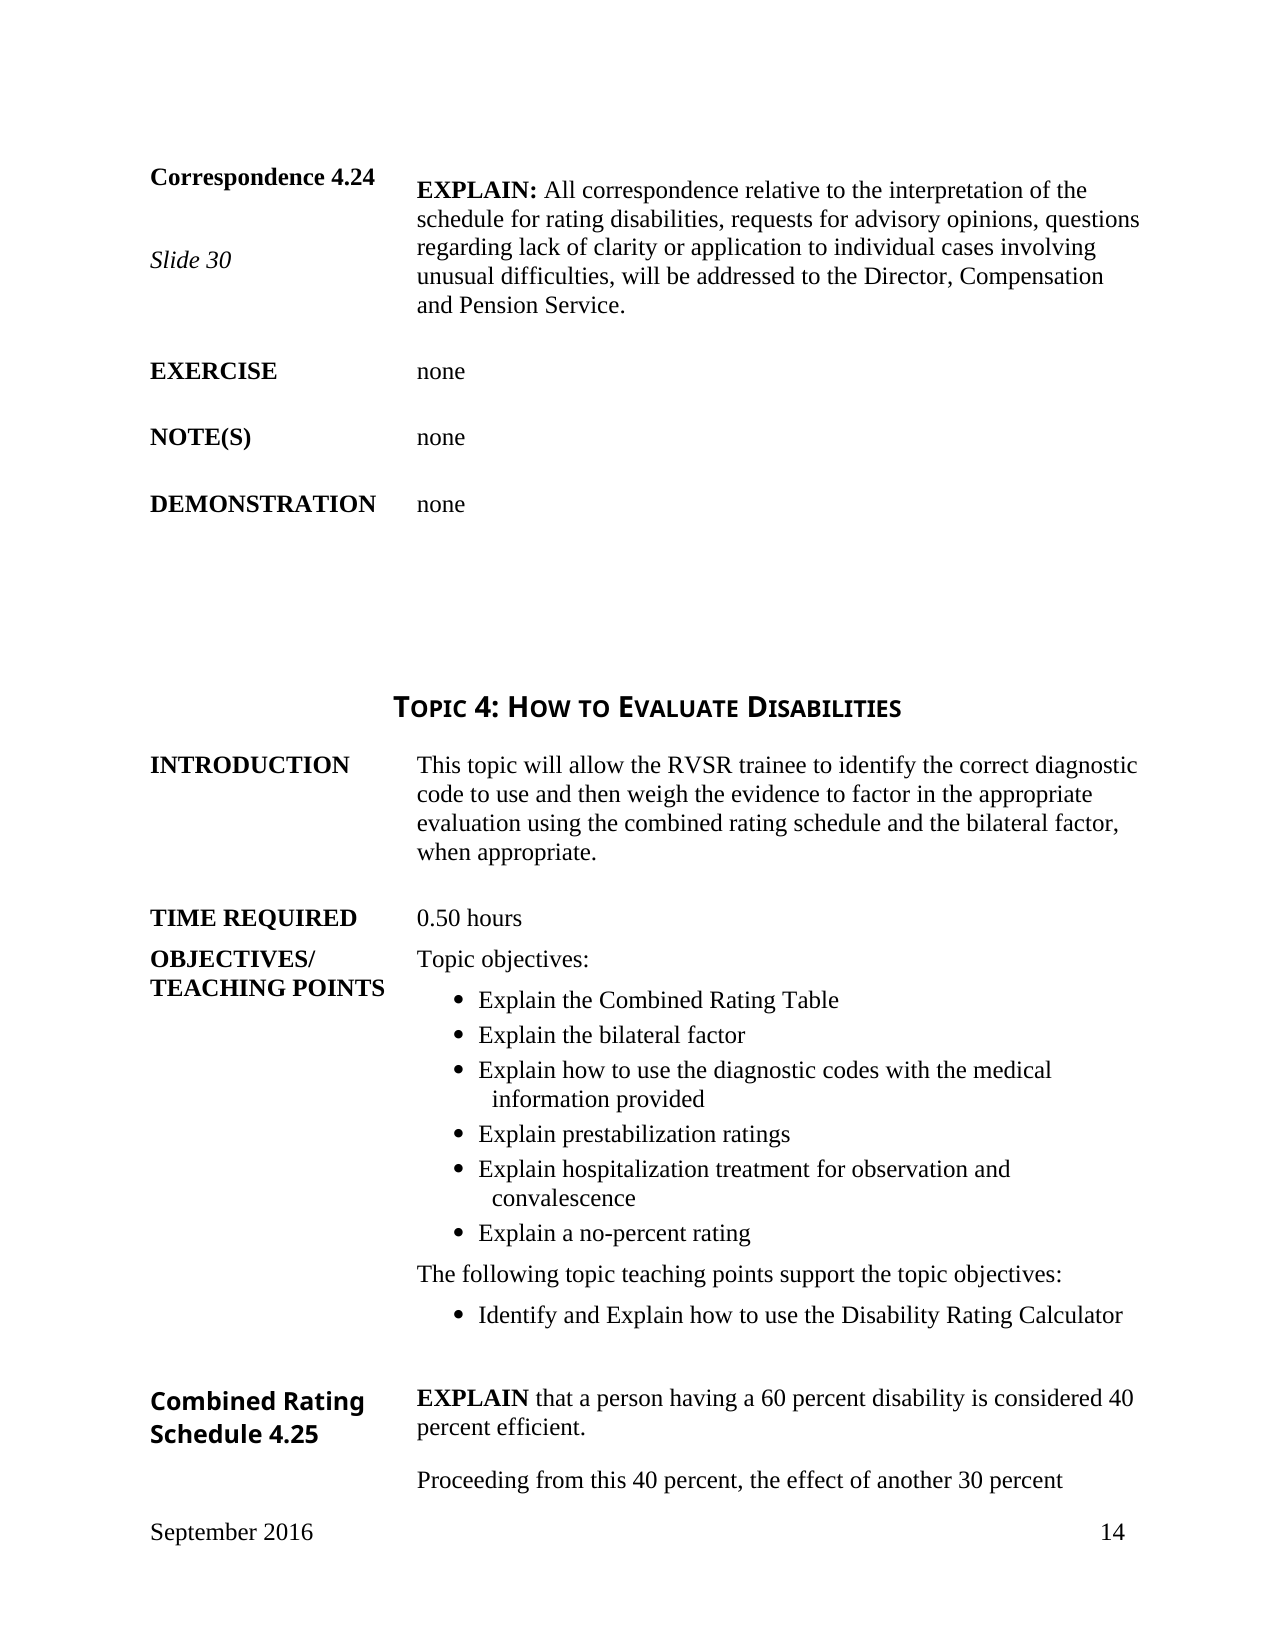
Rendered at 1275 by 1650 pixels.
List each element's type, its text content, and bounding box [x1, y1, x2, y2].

table_cell OBJECTIVES/ Teaching Points [138, 932, 404, 1371]
table_cell Correspondence 4.24 Slide 30 [138, 150, 404, 344]
table_cell note(s) [138, 410, 404, 476]
table_cell none [405, 410, 1156, 476]
table_cell Time Required [138, 891, 404, 932]
table_cell Topic objectives: Explain the Combined Rating Table Explain the bilateral factor Explain how to use the diagnostic codes with the medical information provided Explain prestabilization ratings Explain hospitalization treatment for observation and convalescence Explain a no-percent rating The following topic teaching points support the topic objectives: Identify and Explain how to use the Disability Rating Calculator [405, 932, 1156, 1371]
table_cell DEMONSTRATION [138, 476, 404, 542]
table_cell Exercise [138, 344, 404, 410]
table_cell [138, 1371, 404, 1494]
table_cell none [405, 344, 1156, 410]
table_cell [405, 1371, 1156, 1494]
table_cell EXPLAIN: All correspondence relative to the interpretation of the schedule for rating disabilities, requests for advisory opinions, questions regarding lack of clarity or application to individual cases involving unusual difficulties, will be addressed to the Director, Compensation and Pension Service. [405, 150, 1156, 344]
table_cell This topic will allow the RVSR trainee to identify the correct diagnostic code to use and then weigh the evidence to factor in the appropriate evaluation using the combined rating schedule and the bilateral factor, when appropriate. [405, 738, 1156, 891]
table_cell none [405, 476, 1156, 542]
table_header Topic 4: How to Evaluate Disabilities [138, 674, 1156, 738]
table_cell 0.50 hours [405, 891, 1156, 932]
table_cell Introduction [138, 738, 404, 891]
